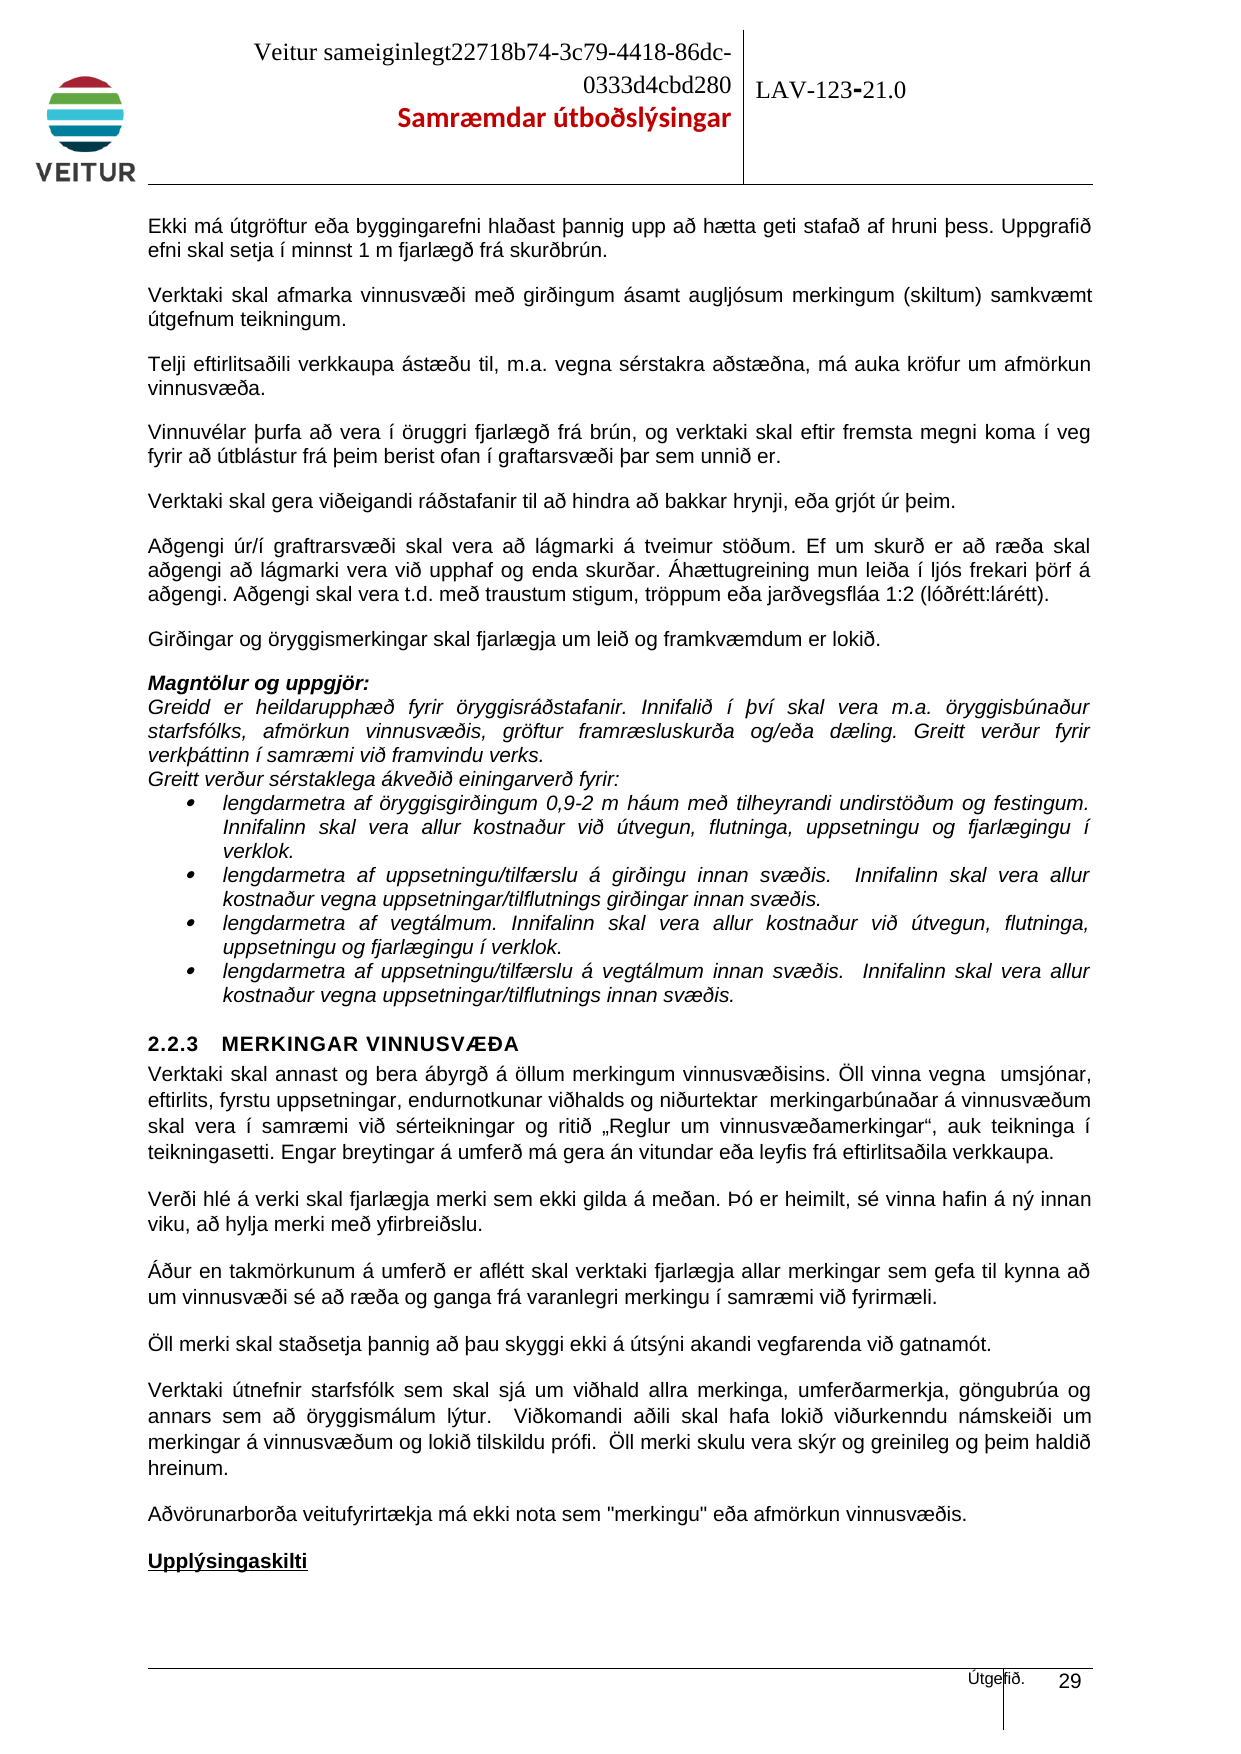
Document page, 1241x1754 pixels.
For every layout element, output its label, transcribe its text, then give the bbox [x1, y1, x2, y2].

text Telji eftirlitsaðili verkkaupa ástæðu til, m.a. vegna sérstakra aðstæðna, má auka kröfur um afmörkun vinnusvæða. [148, 351, 1093, 399]
list lengdarmetra af uppsetningu/tilfærslu á girðingu innan svæðis. Innifalinn skal vera allur kostnaður vegna uppsetningar/tilflutnings girðingar innan svæðis. [185, 863, 1093, 911]
text Verði hlé á verki skal fjarlægja merki sem ekki gilda á meðan. Þó er heimilt, sé vinna hafin á ný innan viku, að hylja merki með yfirbreiðslu. [148, 1186, 1093, 1236]
text Greitt verður sérstaklega ákveðið einingarverð fyrir: [148, 767, 1093, 791]
list lengdarmetra af uppsetningu/tilfærslu á vegtálmum innan svæðis. Innifalinn skal vera allur kostnaður vegna uppsetningar/tilflutnings innan svæðis. [185, 959, 1093, 1007]
text Upplýsingaskilti [148, 1549, 1093, 1573]
text Verktaki skal afmarka vinnusvæði með girðingum ásamt augljósum merkingum (skiltum) samkvæmt útgefnum teikningum. [148, 283, 1093, 331]
text Verktaki skal gera viðeigandi ráðstafanir til að hindra að bakkar hrynji, eða grjót úr þeim. [148, 489, 1093, 513]
list lengdarmetra af öryggisgirðingum 0,9-2 m háum með tilheyrandi undirstöðum og festingum. Innifalinn skal vera allur kostnaður við útvegun, flutninga, uppsetningu og fjarlægingu í verklok. [185, 791, 1093, 863]
text Ekki má útgröftur eða byggingarefni hlaðast þannig upp að hætta geti stafað af hruni þess. Uppgrafið efni skal setja í minnst 1 m fjarlægð frá skurðbrún. [148, 214, 1093, 262]
text Verktaki útnefnir starfsfólk sem skal sjá um viðhald allra merkinga, umferðarmerkja, göngubrúa og annars sem að öryggismálum lýtur. Viðkomandi aðili skal hafa lokið viðurkenndu námskeiði um merkingar á vinnusvæðum og lokið tilskildu prófi. Öll merki skulu vera skýr og greinileg og þeim haldið hreinum. [148, 1378, 1093, 1479]
list lengdarmetra af vegtálmum. Innifalinn skal vera allur kostnaður við útvegun, flutninga, uppsetningu og fjarlægingu í verklok. [185, 911, 1093, 959]
text Vinnuvélar þurfa að vera í öruggri fjarlægð frá brún, og verktaki skal eftir fremsta megni koma í veg fyrir að útblástur frá þeim berist ofan í graftarsvæði þar sem unnið er. [148, 420, 1093, 468]
text Áður en takmörkunum á umferð er aflétt skal verktaki fjarlægja allar merkingar sem gefa til kynna að um vinnusvæði sé að ræða og ganga frá varanlegri merkingu í samræmi við fyrirmæli. [148, 1259, 1093, 1309]
text Aðgengi úr/í graftrarsvæði skal vera að lágmarki á tveimur stöðum. Ef um skurð er að ræða skal aðgengi að lágmarki vera við upphaf og enda skurðar. Áhættugreining mun leiða í ljós frekari þörf á aðgengi. Aðgengi skal vera t.d. með traustum stigum, tröppum eða jarðvegsfláa 1:2 (lóðrétt:lárétt). [148, 534, 1093, 606]
text Verktaki skal annast og bera ábyrgð á öllum merkingum vinnusvæðisins. Öll vinna vegna umsjónar, eftirlits, fyrstu uppsetningar, endurnotkunar viðhalds og niðurtektar merkingarbúnaðar á vinnusvæðum skal vera í samræmi við sérteikningar og ritið „Reglur um vinnusvæðamerkingar“, auk teikninga í teikningasetti. Engar breytingar á umferð má gera án vitundar eða leyfis frá eftirlitsaðila verkkaupa. [148, 1062, 1093, 1164]
subtitle MERKINGAR VINNUSVÆÐA [148, 1032, 1093, 1056]
text Girðingar og öryggismerkingar skal fjarlægja um leið og framkvæmdum er lokið. [148, 626, 1093, 650]
text Öll merki skal staðsetja þannig að þau skyggi ekki á útsýni akandi vegfarenda við gatnamót. [148, 1331, 1093, 1355]
picture [28, 71, 142, 187]
text Aðvörunarborða veitufyrirtækja má ekki nota sem "merkingu" eða afmörkun vinnusvæðis. [148, 1502, 1093, 1526]
text Greidd er heildarupphæð fyrir öryggisráðstafanir. Innifalið í því skal vera m.a. öryggisbúnaður starfsfólks, afmörkun vinnusvæðis, gröftur framræsluskurða og/eða dæling. Greitt verður fyrir verkþáttinn í samræmi við framvindu verks. [148, 695, 1093, 767]
text Magntölur og uppgjör: [148, 671, 1093, 695]
